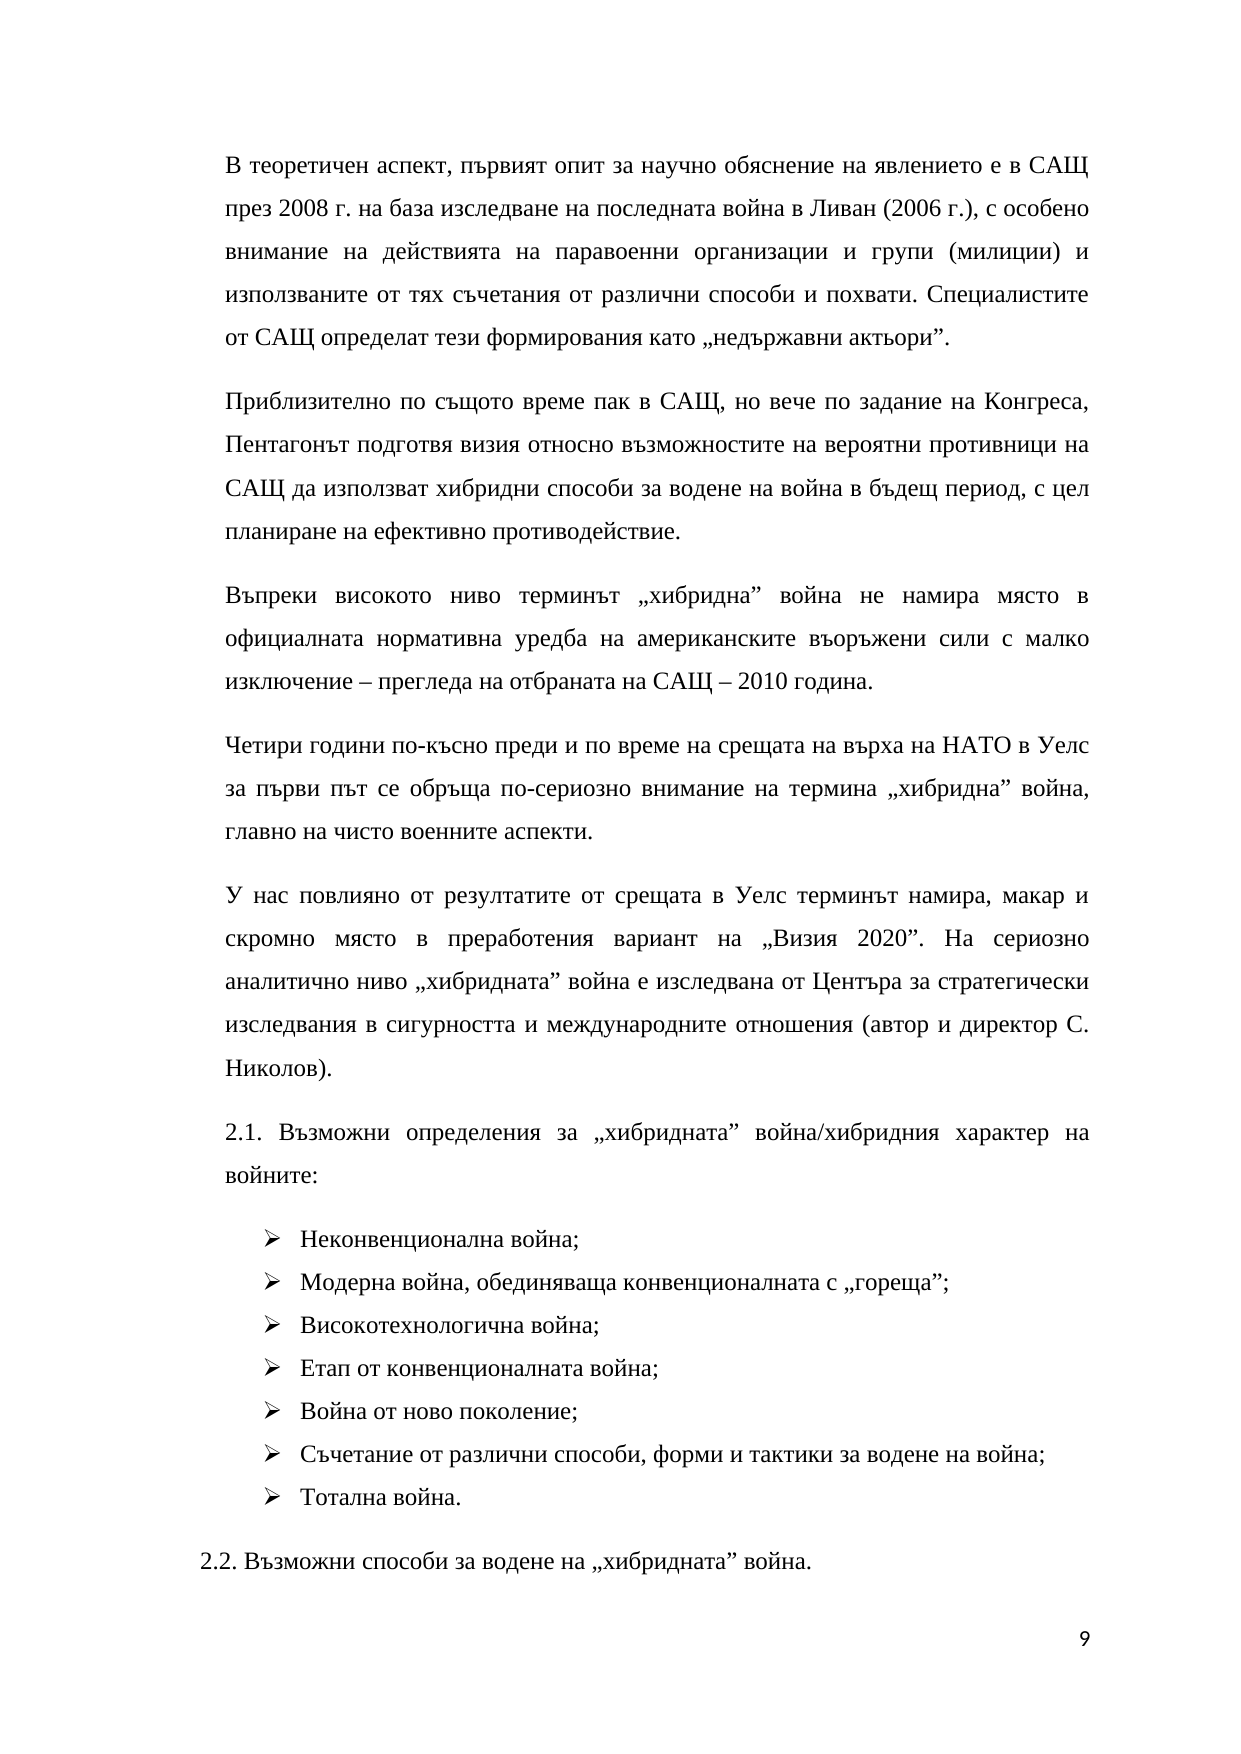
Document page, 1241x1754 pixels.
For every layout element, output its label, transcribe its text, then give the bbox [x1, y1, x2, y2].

text У нас повлияно от резултатите от срещата в Уелс терминът намира, макар и скромно място в преработения вариант на „Визия 2020”. На сериозно аналитично ниво „хибридната” война е изследвана от Центъра за стратегически изследвания в сигурността и международните отношения (автор и директор С. Николов). [225, 880, 1090, 1081]
list Модерна война, обединяваща конвенционалната с „гореща”; [262, 1267, 1090, 1296]
list Високотехнологична война; [262, 1310, 1090, 1339]
text Четири години по-късно преди и по време на срещата на върха на НАТО в Уелс за първи път се обръща по-сериозно внимание на термина „хибридна” война, главно на чисто военните аспекти. [225, 730, 1090, 845]
text 2.1. Възможни определения за „хибридната” война/хибридния характер на войните: [225, 1117, 1090, 1188]
list Неконвенционална война; [262, 1224, 1090, 1252]
text Приблизително по същото време пак в САЩ, но вече по задание на Конгреса, Пентагонът подготвя визия относно възможностите на вероятни противници на САЩ да използват хибридни способи за водене на война в бъдещ период, с цел планиране на ефективно противодействие. [225, 386, 1090, 544]
text 2.2. Възможни способи за водене на „хибридната” война. [150, 1546, 1090, 1575]
list Тотална война. [262, 1482, 1090, 1511]
list Съчетание от различни способи, форми и тактики за водене на война; [262, 1439, 1090, 1468]
text Въпреки високото ниво терминът „хибридна” война не намира място в официалната нормативна уредба на американските въоръжени сили с малко изключение – прегледа на отбраната на САЩ – 2010 година. [225, 580, 1090, 695]
text В теоретичен аспект, първият опит за научно обяснение на явлението е в САЩ през 2008 г. на база изследване на последната война в Ливан (2006 г.), с особено внимание на действията на паравоенни организации и групи (милиции) и използваните от тях съчетания от различни способи и похвати. Специалистите от САЩ определат тези формирования като „недържавни актьори”. [225, 150, 1090, 351]
list Война от ново поколение; [262, 1396, 1090, 1425]
list Етап от конвенционалната война; [262, 1353, 1090, 1382]
